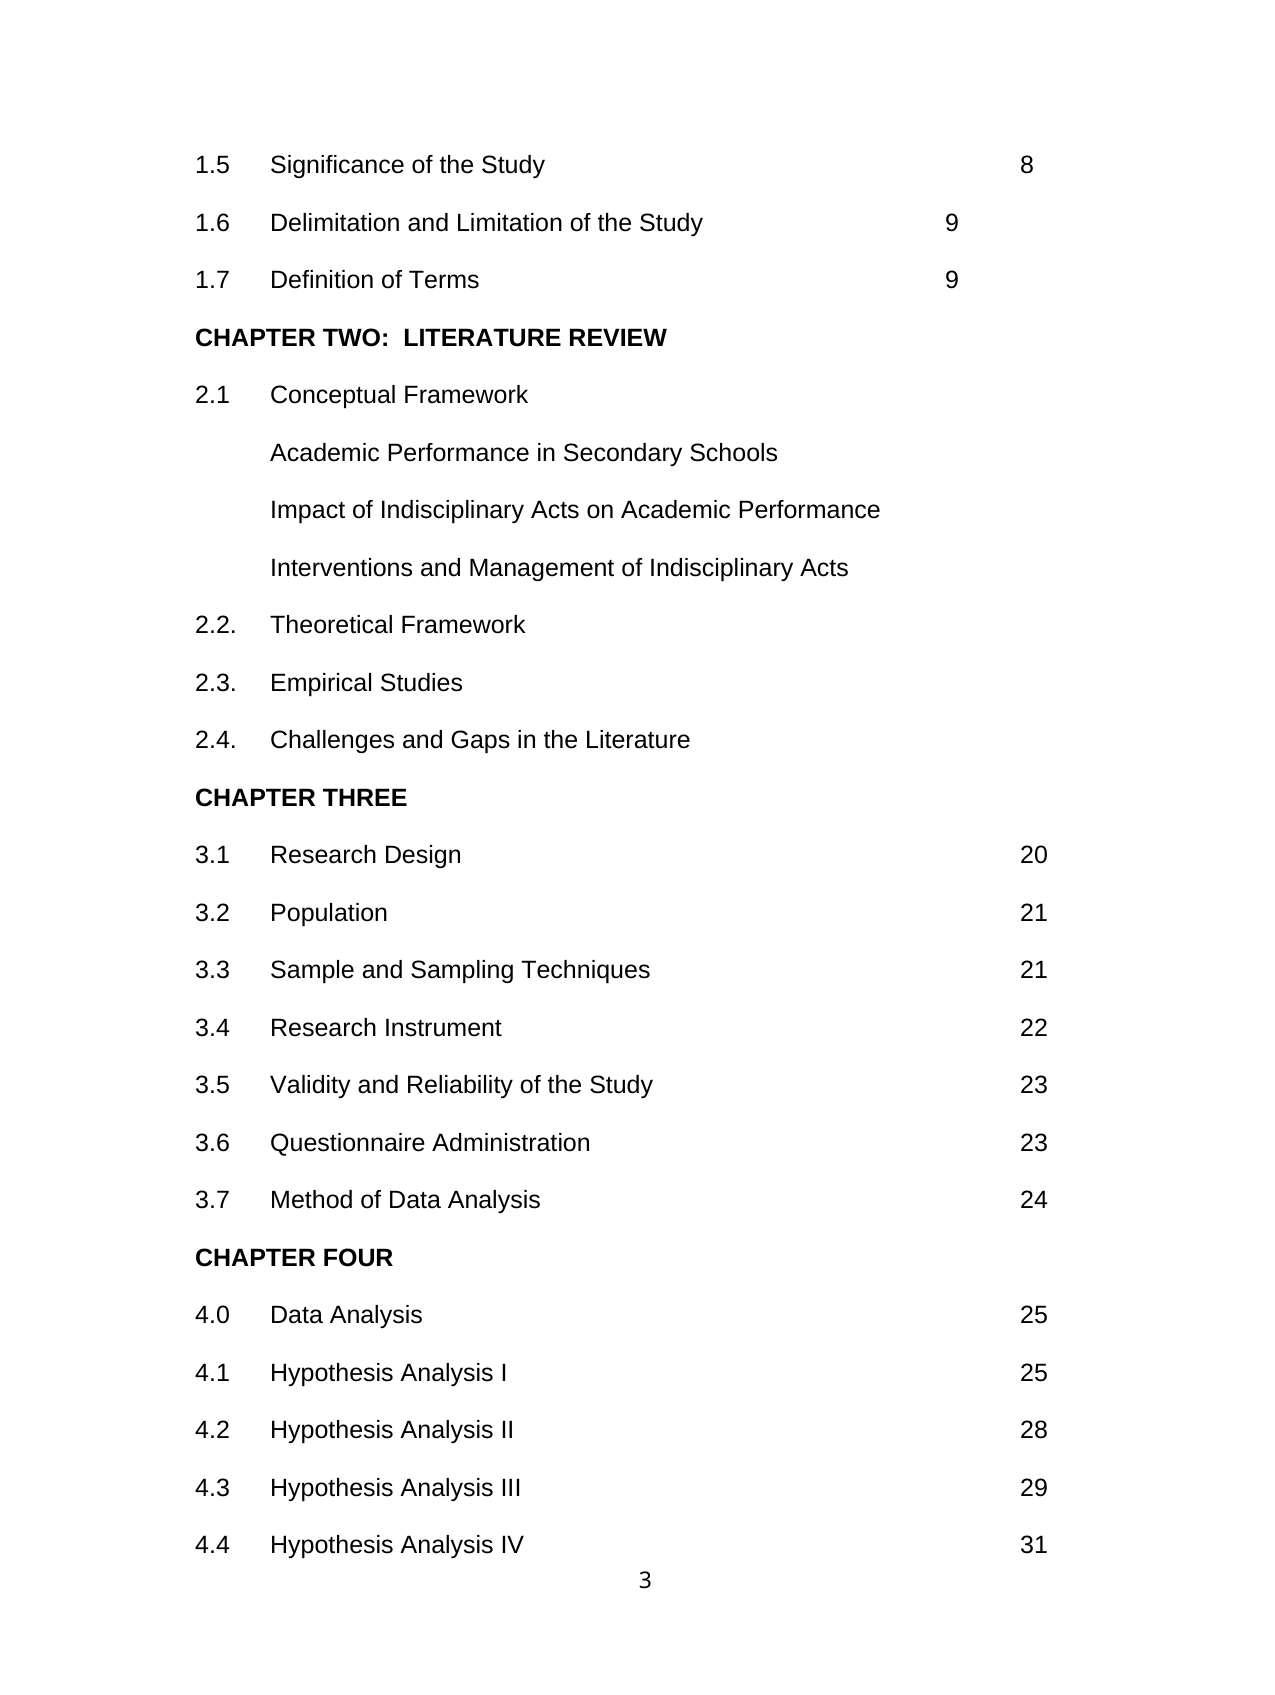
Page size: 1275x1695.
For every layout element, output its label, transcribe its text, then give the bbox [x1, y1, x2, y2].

text 4.0 Data Analysis 25 [195, 1300, 1095, 1329]
text 2.1 Conceptual Framework [195, 380, 1095, 409]
text 4.1 Hypothesis Analysis I 25 [195, 1357, 1095, 1386]
text 3.3 Sample and Sampling Techniques 21 [195, 955, 1095, 984]
text 3.2 Population 21 [195, 897, 1095, 926]
text 4.3 Hypothesis Analysis III 29 [195, 1472, 1095, 1501]
text 3.5 Validity and Reliability of the Study 23 [195, 1070, 1095, 1099]
text CHAPTER TWO: LITERATURE REVIEW [195, 322, 1095, 351]
text Academic Performance in Secondary Schools [195, 437, 1095, 466]
text 4.2 Hypothesis Analysis II 28 [195, 1415, 1095, 1444]
text 2.2. Theoretical Framework [195, 610, 1095, 639]
text 2.4. Challenges and Gaps in the Literature [195, 725, 1095, 754]
text 3.7 Method of Data Analysis 24 [195, 1185, 1095, 1214]
text CHAPTER THREE [195, 782, 1095, 811]
text 4.4 Hypothesis Analysis IV 31 [195, 1530, 1095, 1559]
text 1.7 Definition of Terms 9 [195, 265, 1095, 294]
text 1.5 Significance of the Study 8 [195, 150, 1095, 179]
text 2.3. Empirical Studies [195, 667, 1095, 696]
text Impact of Indisciplinary Acts on Academic Performance [195, 495, 1095, 524]
text 3.1 Research Design 20 [195, 840, 1095, 869]
text Interventions and Management of Indisciplinary Acts [195, 552, 1095, 581]
text 3.6 Questionnaire Administration 23 [195, 1127, 1095, 1156]
text 1.6 Delimitation and Limitation of the Study 9 [195, 207, 1095, 236]
text 3.4 Research Instrument 22 [195, 1012, 1095, 1041]
text CHAPTER FOUR [195, 1242, 1095, 1271]
